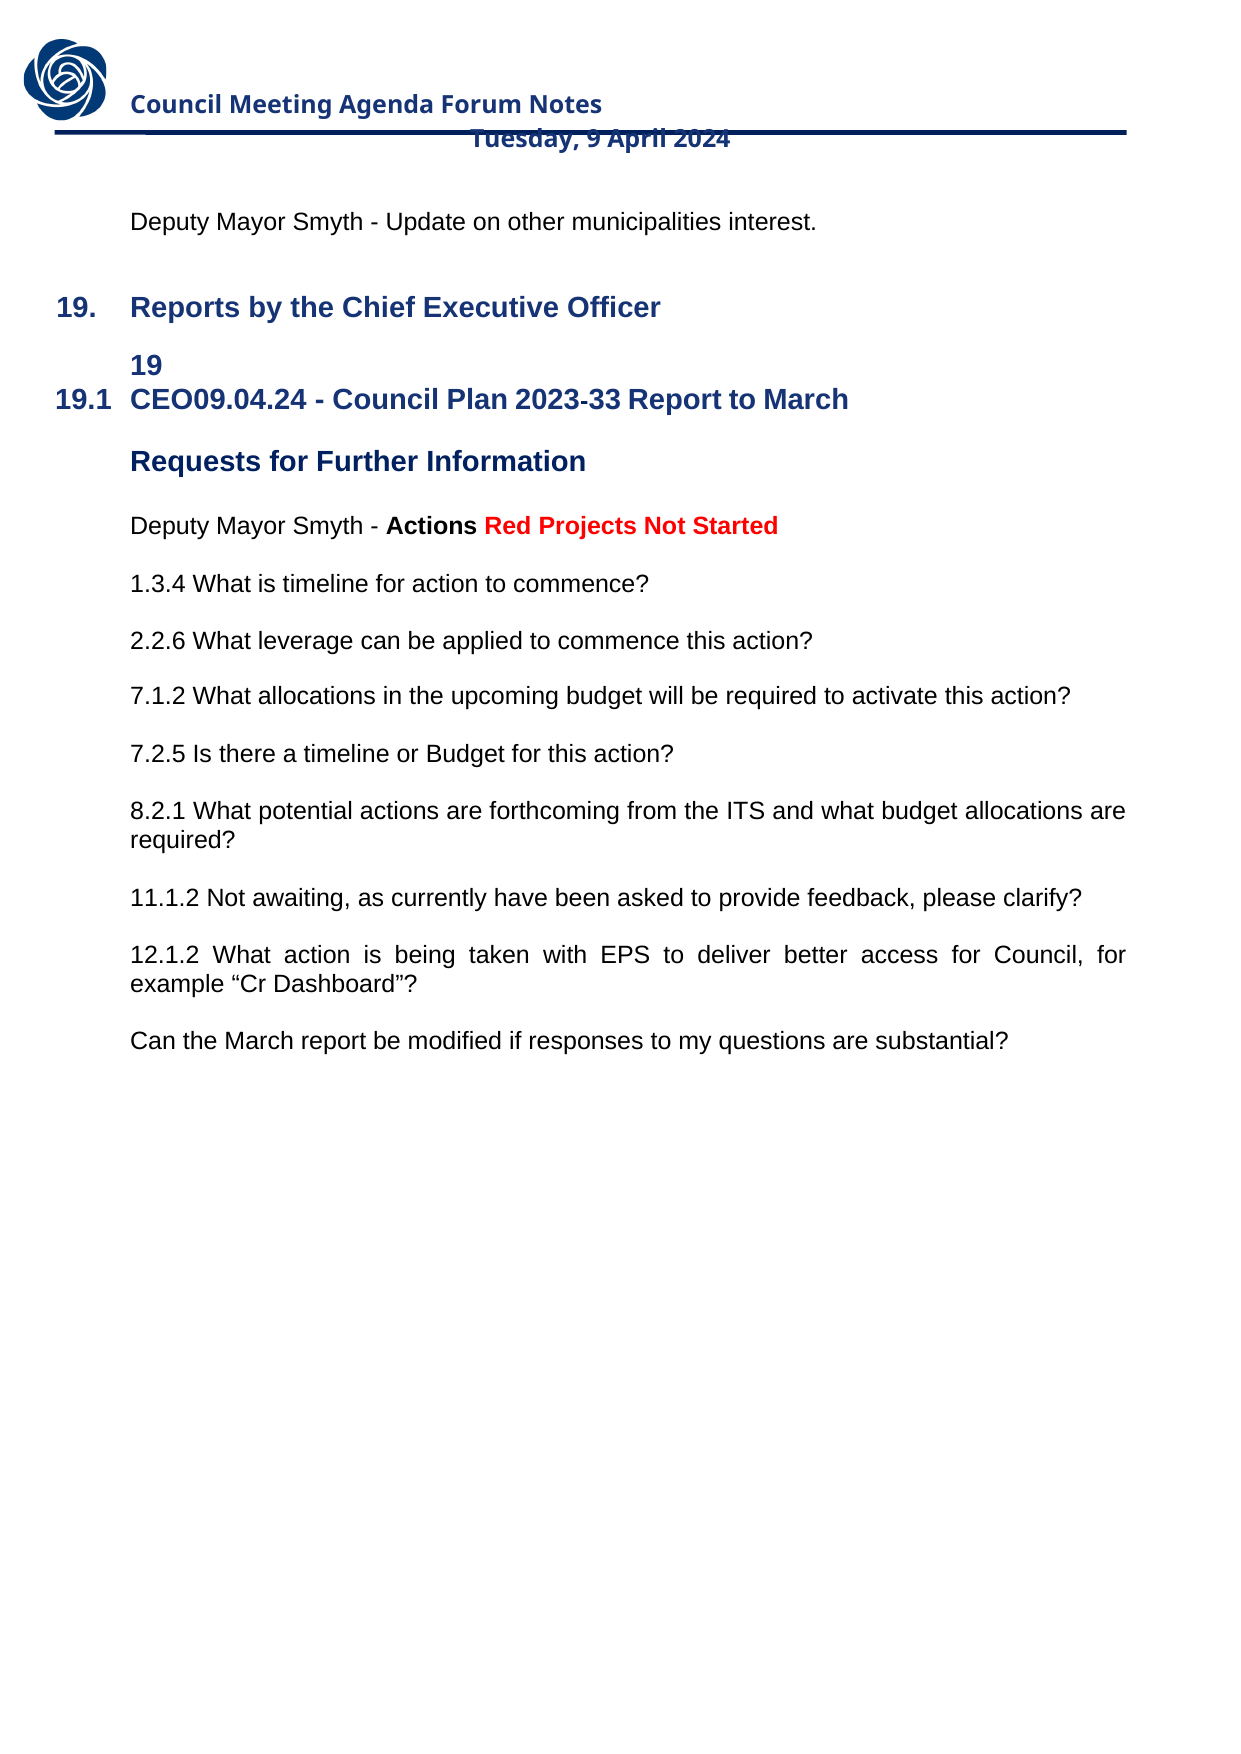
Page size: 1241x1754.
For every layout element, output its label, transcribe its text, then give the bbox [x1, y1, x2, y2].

text Deputy Mayor Smyth - Update on other municipalities interest. [130, 207, 1128, 236]
text 7.1.2 What allocations in the upcoming budget will be required to activate this action? [130, 681, 1128, 710]
text 2.2.6 What leverage can be applied to commence this action? [130, 626, 1128, 655]
picture [18, 33, 110, 124]
text 7.2.5 Is there a timeline or Budget for this action? [130, 739, 1128, 768]
text 1.3.4 What is timeline for action to commence? [130, 569, 1128, 597]
text 12.1.2 What action is being taken with EPS to deliver better access for Council, for example “Cr Dashboard”? [130, 940, 1128, 998]
subtitle 19. Reports by the Chief Executive Officer [56, 290, 1128, 323]
subtitle CEO09.04.24 - Council Plan 2023-33 Report to March [55, 382, 1128, 415]
text 11.1.2 Not awaiting, as currently have been asked to provide feedback, please clarify? [130, 883, 1128, 911]
text Can the March report be modified if responses to my questions are substantial? [130, 1026, 1128, 1055]
text Deputy Mayor Smyth - Actions Red Projects Not Started [130, 511, 1128, 540]
text Requests for Further Information [130, 444, 1128, 478]
text 8.2.1 What potential actions are forthcoming from the ITS and what budget allocations are required? [130, 796, 1128, 854]
